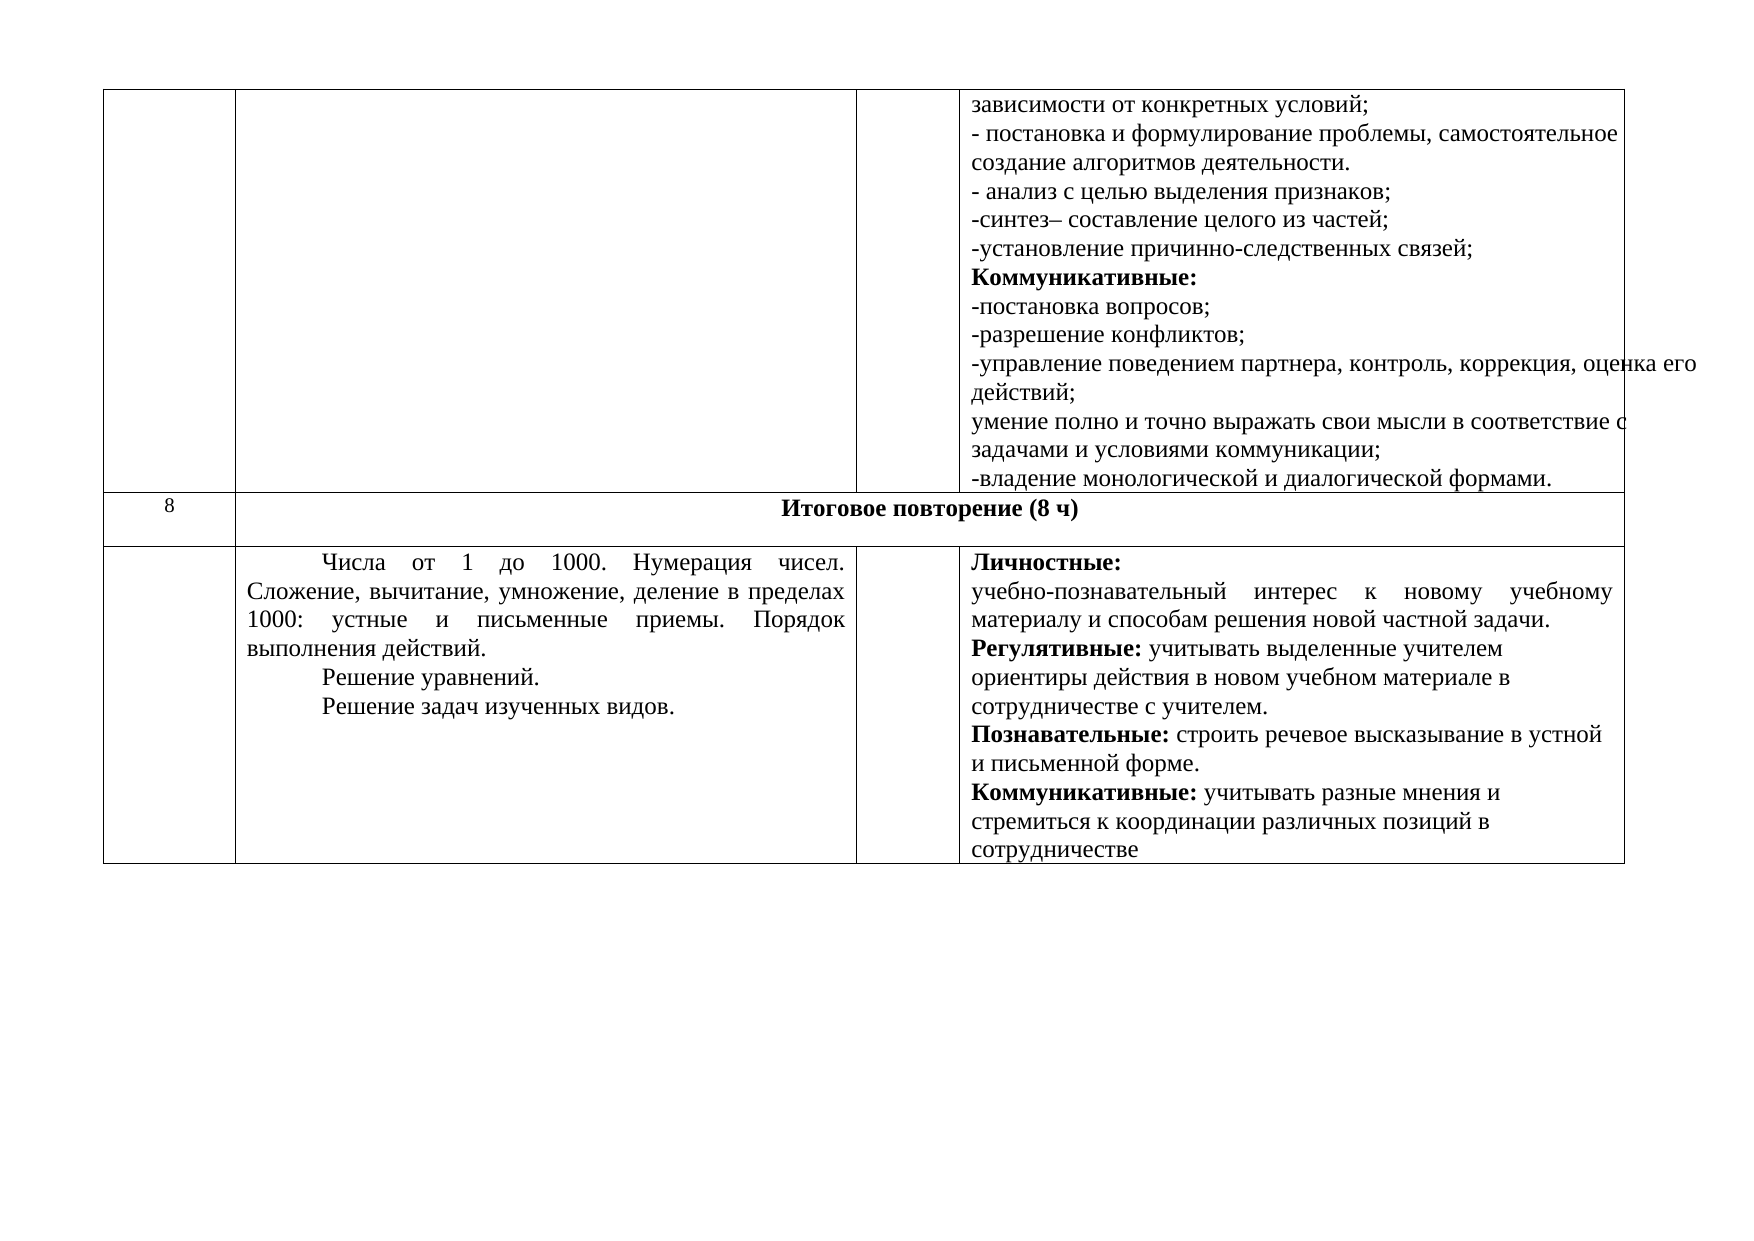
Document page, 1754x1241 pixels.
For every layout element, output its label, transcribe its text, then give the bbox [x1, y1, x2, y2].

table_cell [104, 90, 235, 492]
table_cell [960, 90, 1624, 492]
table_cell [857, 547, 959, 863]
table_cell [857, 90, 959, 492]
table_cell Числа от 1 до 1000. Нумерация чисел. Сложение, вычитание, умножение, деление в пределах 1000: устные и письменные приемы. Порядок выполнения действий. Решение уравнений. Решение задач изученных видов. [236, 547, 856, 863]
table_cell Личностные: учебно-познавательный интерес к новому учебному материалу и способам решения новой частной задачи. Регулятивные: учитывать выделенные учителем ориентиры действия в новом учебном материале в сотрудничестве с учителем. Познавательные: строить речевое высказывание в устной и письменной форме. Коммуникативные: учитывать разные мнения и стремиться к координации различных позиций в сотрудничестве [960, 547, 1624, 863]
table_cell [236, 90, 856, 492]
table_cell 8 [104, 493, 235, 546]
table_cell [104, 547, 235, 863]
table_cell Итоговое повторение (8 ч) [236, 493, 1624, 546]
